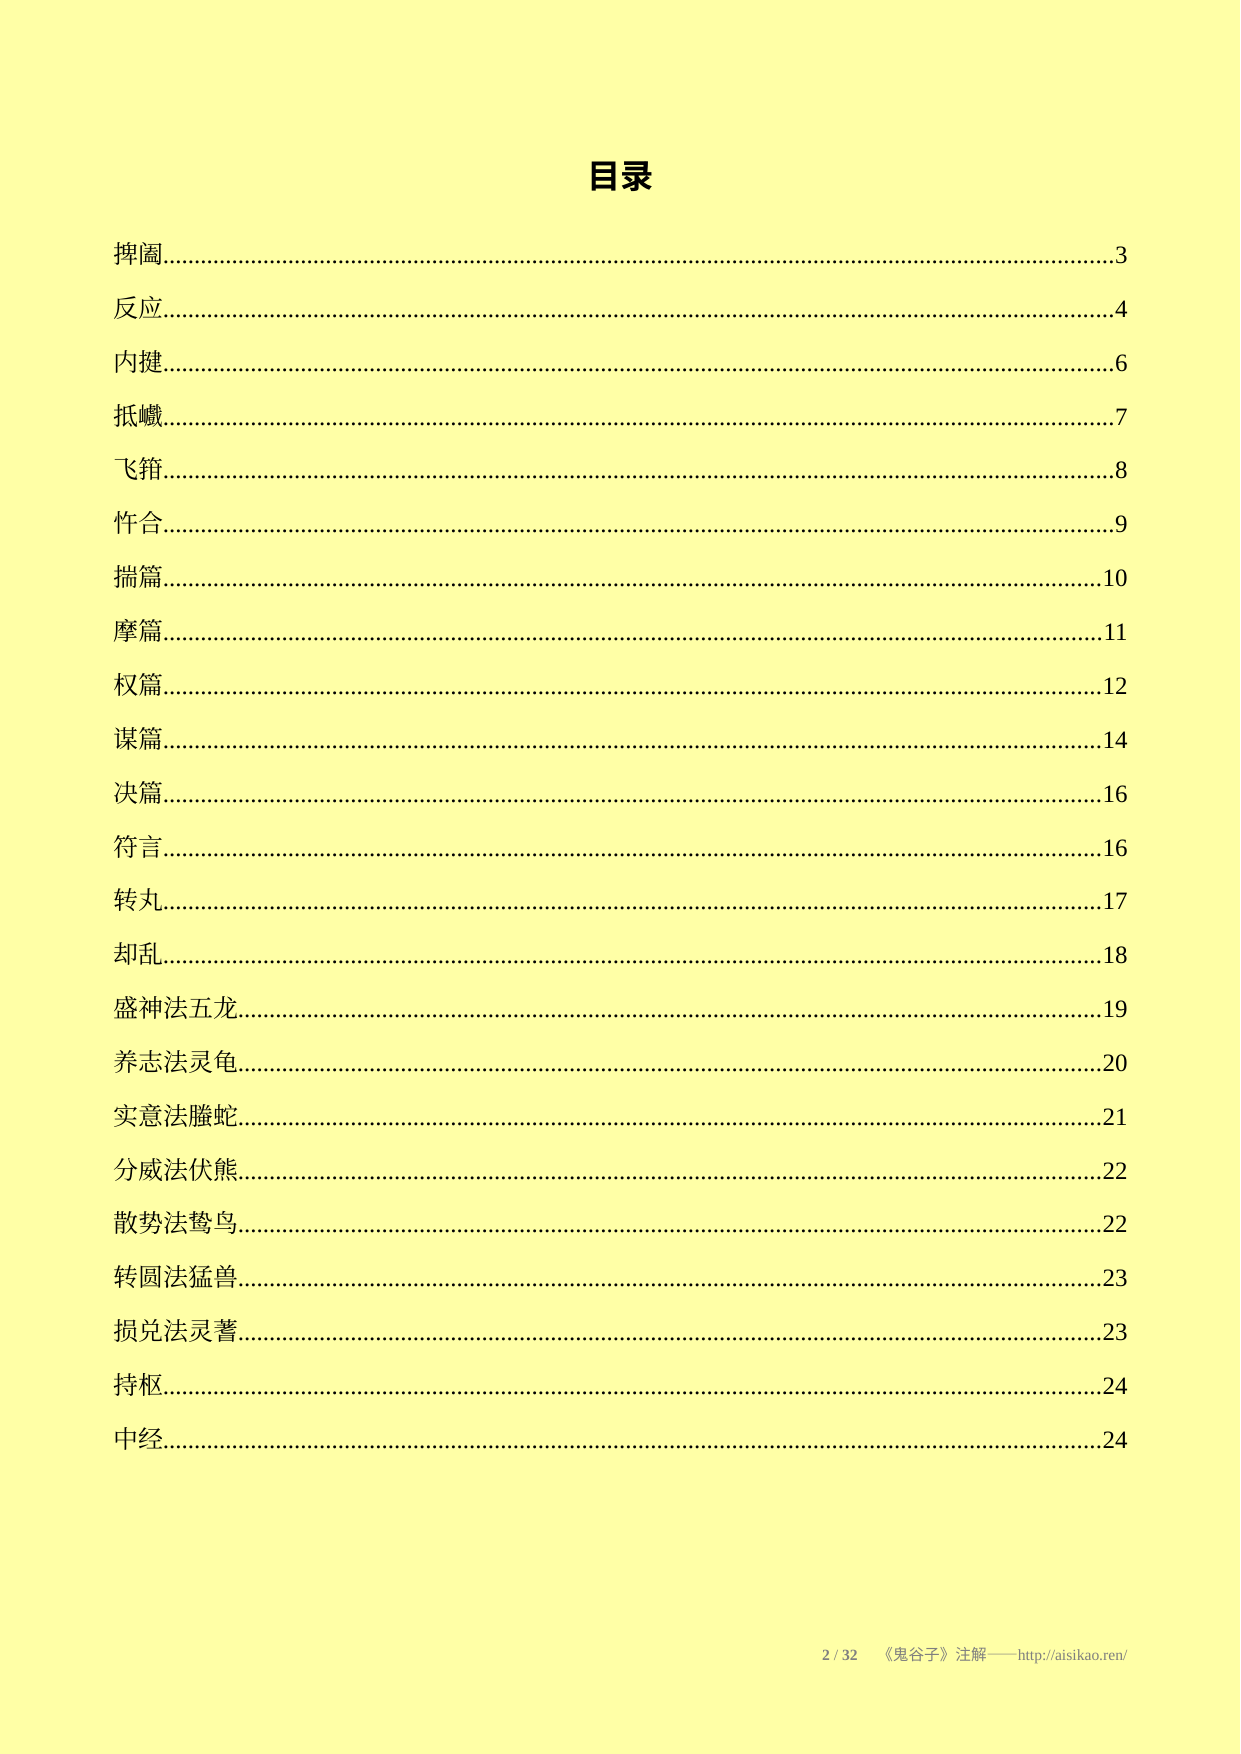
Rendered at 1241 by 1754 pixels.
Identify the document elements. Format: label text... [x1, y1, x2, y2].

subtitle 目录 [113, 150, 1127, 198]
